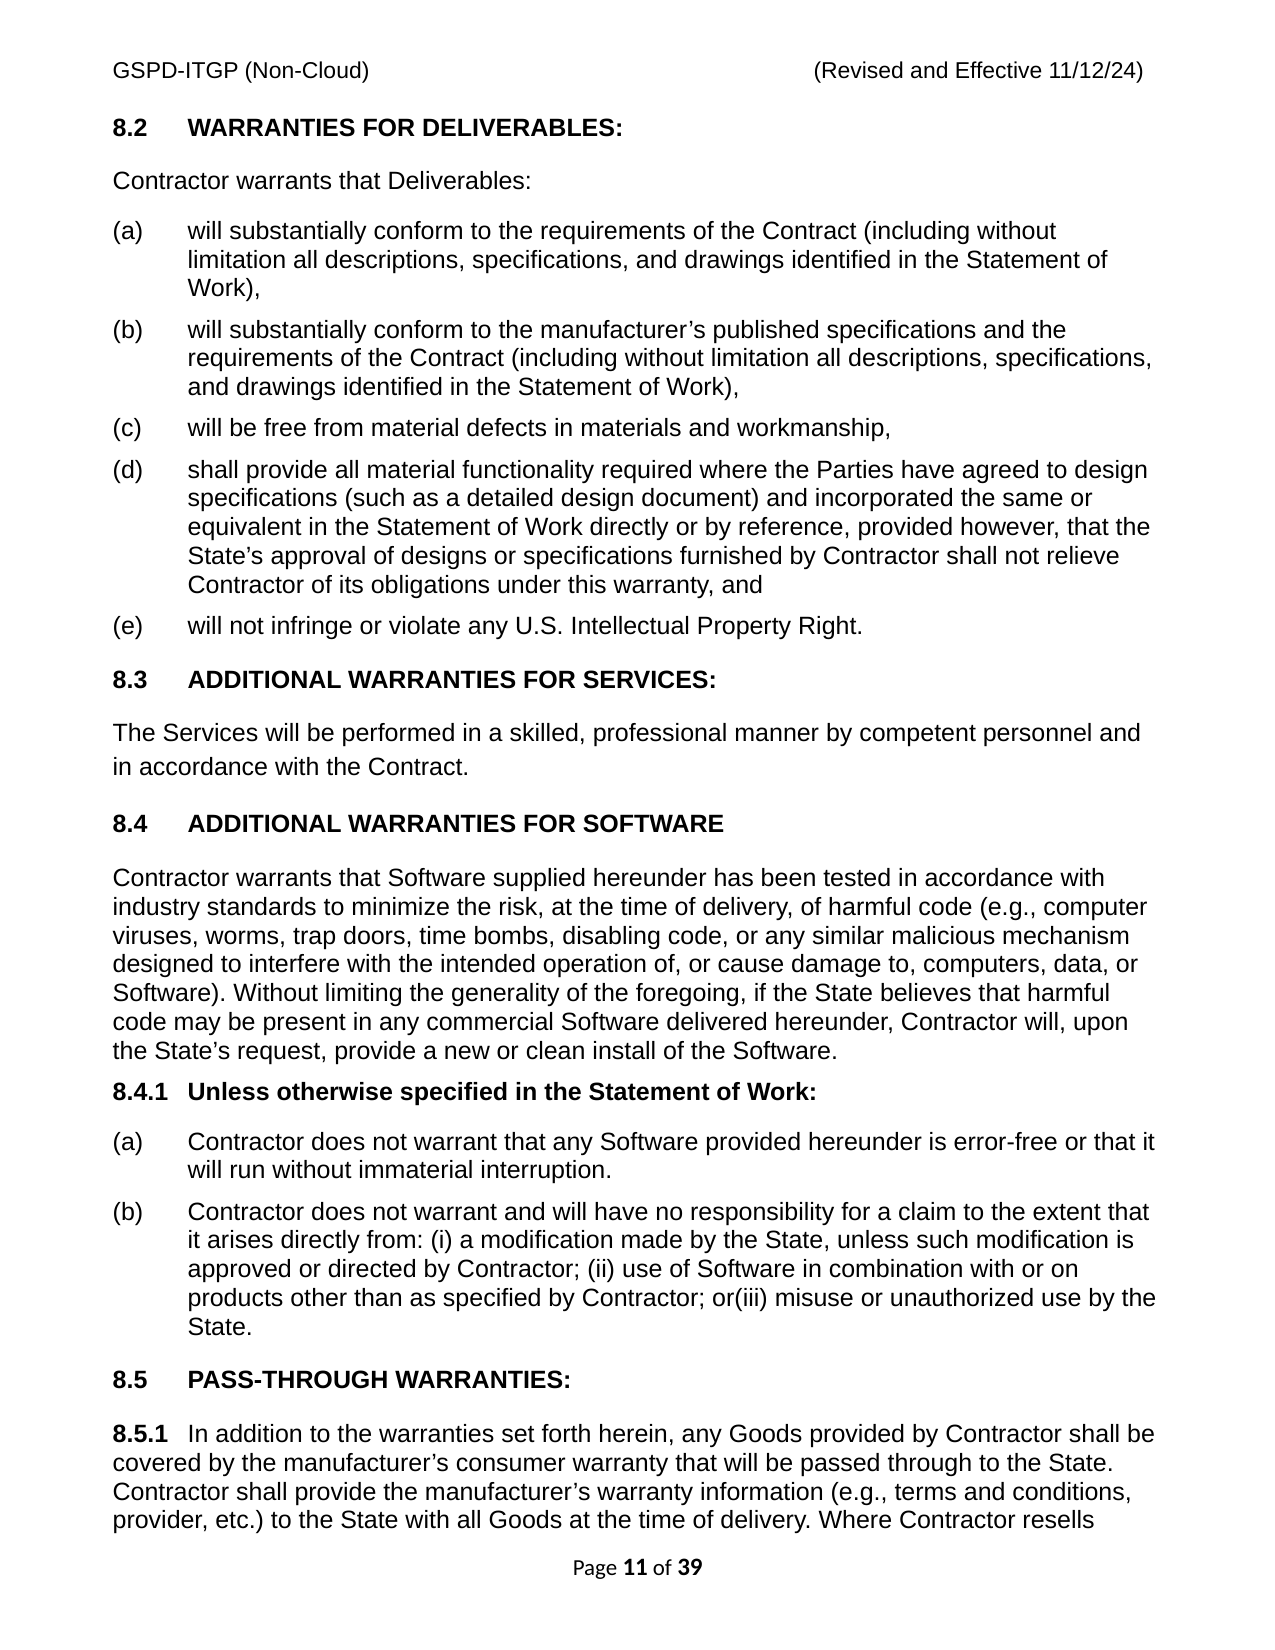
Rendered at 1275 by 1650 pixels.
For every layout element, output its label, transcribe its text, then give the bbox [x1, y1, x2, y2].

list Contractor does not warrant that any Software provided hereunder is error-free or that it will run without immaterial interruption. [112, 1127, 1162, 1184]
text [112, 1419, 1162, 1534]
list will not infringe or violate any U.S. Intellectual Property Right. [112, 611, 1162, 640]
list will substantially conform to the manufacturer’s published specifications and the requirements of the Contract (including without limitation all descriptions, specifications, and drawings identified in the Statement of Work), [112, 315, 1162, 401]
list will substantially conform to the requirements of the Contract (including without limitation all descriptions, specifications, and drawings identified in the Statement of Work), [112, 216, 1162, 302]
subtitle 8.3 ADDITIONAL WARRANTIES FOR SERVICES: [112, 665, 1162, 693]
subtitle 8.5 PASS-THROUGH WARRANTIES: [112, 1365, 1162, 1394]
text The Services will be performed in a skilled, professional manner by competent personnel and in accordance with the Contract. [112, 718, 1162, 780]
subtitle 8.4 ADDITIONAL WARRANTIES FOR SOFTWARE [112, 809, 1162, 838]
text Contractor warrants that Deliverables: [112, 166, 1162, 195]
list will be free from material defects in materials and workmanship, [112, 413, 1162, 442]
list shall provide all material functionality required where the Parties have agreed to design specifications (such as a detailed design document) and incorporated the same or equivalent in the Statement of Work directly or by reference, provided however, that the State’s approval of designs or specifications furnished by Contractor shall not relieve Contractor of its obligations under this warranty, and [112, 455, 1162, 598]
text Contractor warrants that Software supplied hereunder has been tested in accordance with industry standards to minimize the risk, at the time of delivery, of harmful code (e.g., computer viruses, worms, trap doors, time bombs, disabling code, or any similar malicious mechanism designed to interfere with the intended operation of, or cause damage to, computers, data, or Software). Without limiting the generality of the foregoing, if the State believes that harmful code may be present in any commercial Software delivered hereunder, Contractor will, upon the State’s request, provide a new or clean install of the Software. [112, 863, 1162, 1064]
list Contractor does not warrant and will have no responsibility for a claim to the extent that it arises directly from: (i) a modification made by the State, unless such modification is approved or directed by Contractor; (ii) use of Software in combination with or on products other than as specified by Contractor; or(iii) misuse or unauthorized use by the State. [112, 1197, 1162, 1340]
subtitle 8.2 WARRANTIES FOR DELIVERABLES: [112, 112, 1162, 141]
text 8.4.1 Unless otherwise specified in the Statement of Work: [112, 1077, 1162, 1106]
